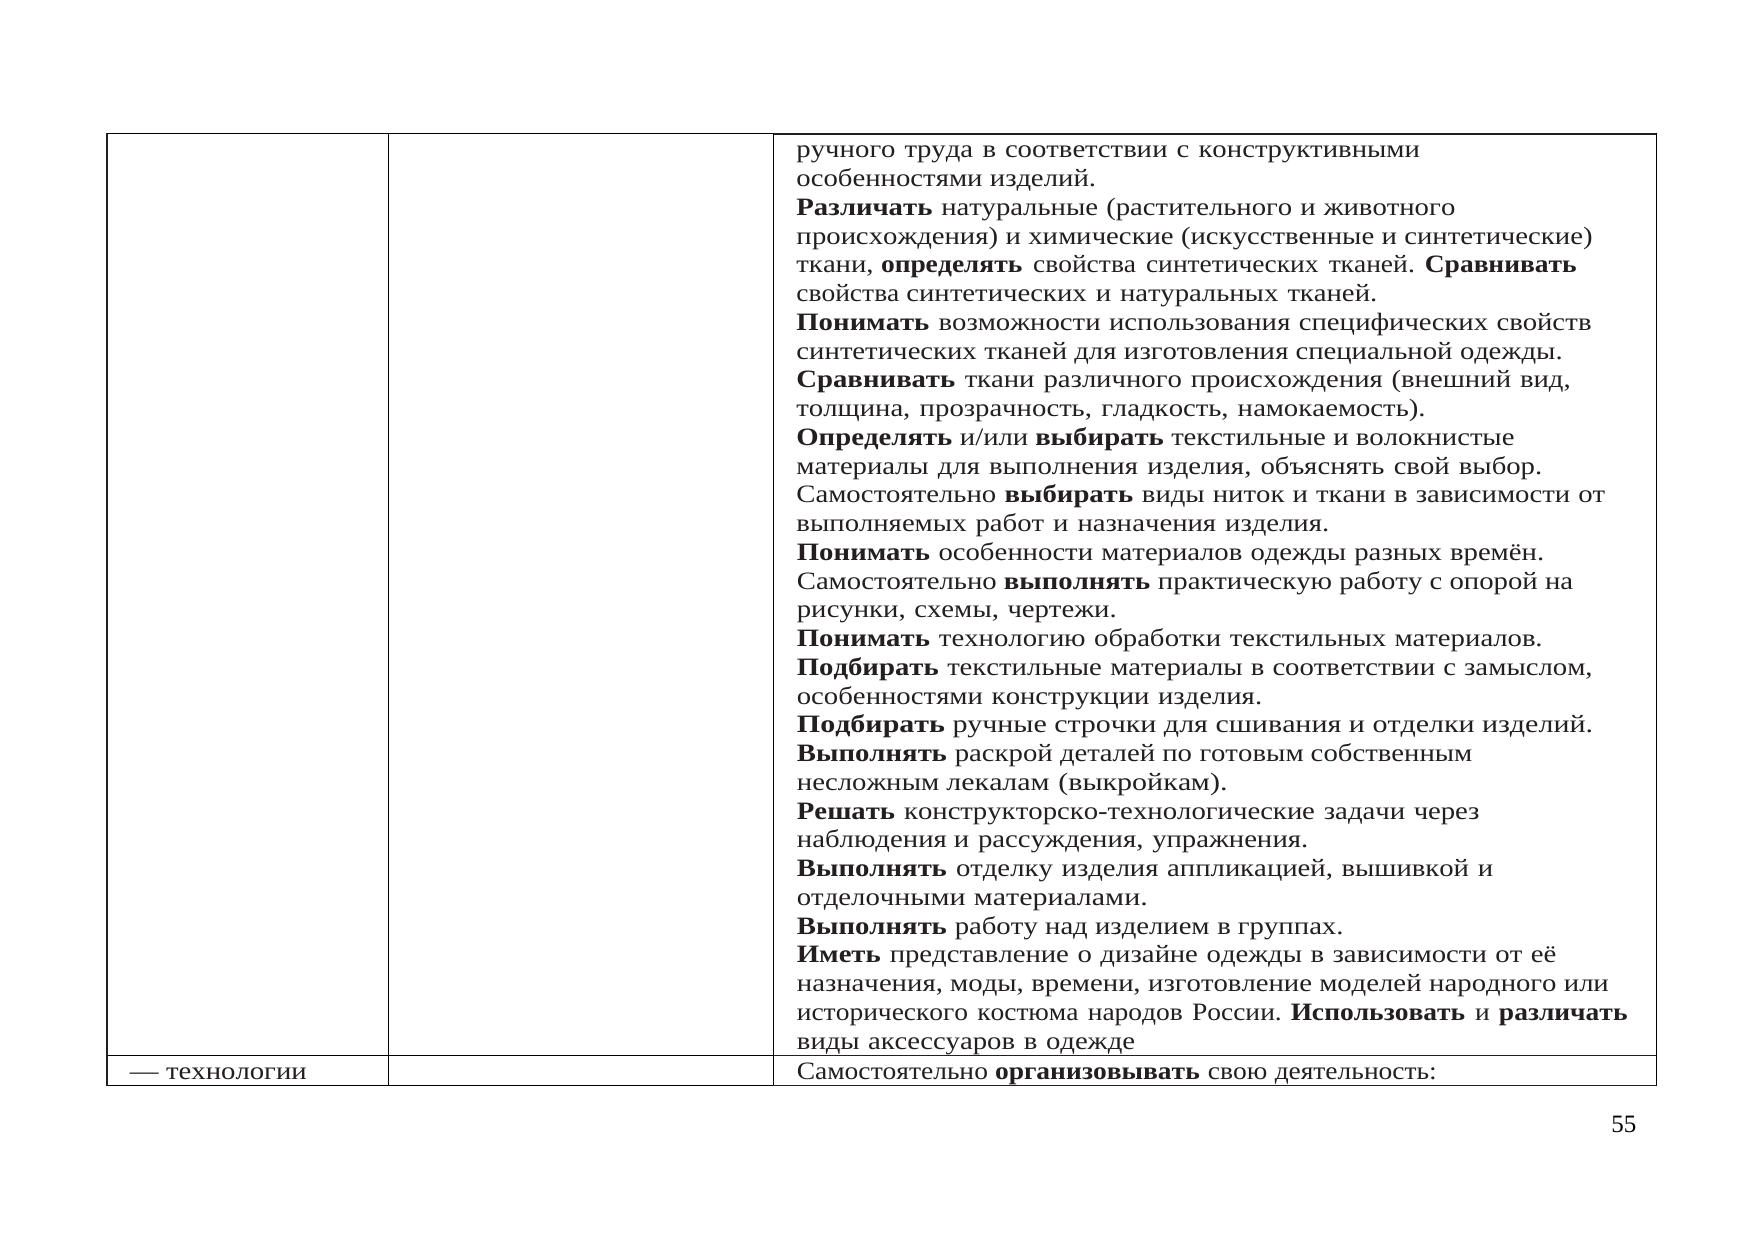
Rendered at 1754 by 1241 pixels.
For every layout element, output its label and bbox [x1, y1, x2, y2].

table_cell [774, 135, 1656, 1054]
table_cell [108, 134, 388, 1054]
table_cell [774, 1056, 1656, 1085]
table_cell [389, 1056, 773, 1085]
table_cell [108, 1056, 388, 1085]
